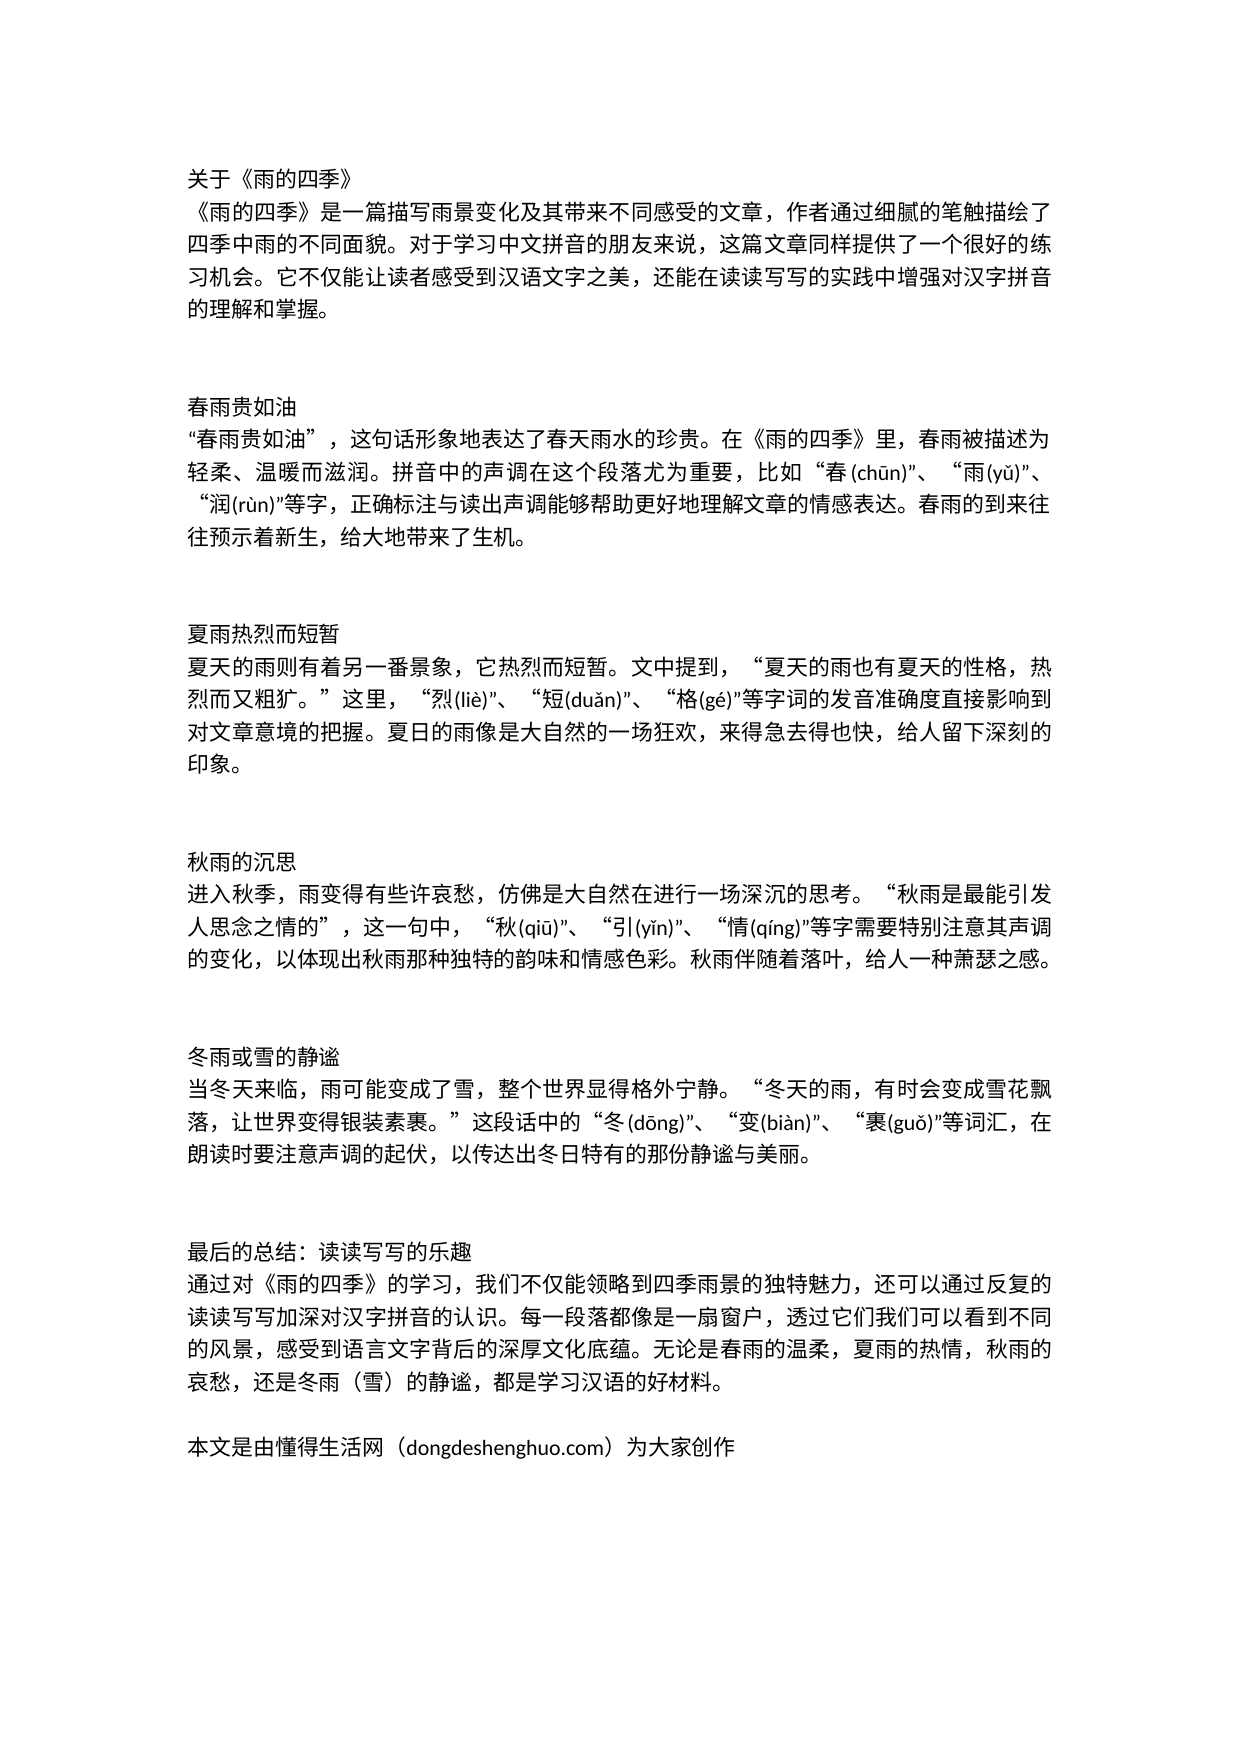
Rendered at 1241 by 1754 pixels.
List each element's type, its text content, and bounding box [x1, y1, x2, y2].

text 通过对《雨的四季》的学习，我们不仅能领略到四季雨景的独特魅力，还可以通过反复的读读写写加深对汉字拼音的认识。每一段落都像是一扇窗户，透过它们我们可以看到不同的风景，感受到语言文字背后的深厚文化底蕴。无论是春雨的温柔，夏雨的热情，秋雨的哀愁，还是冬雨（雪）的静谧，都是学习汉语的好材料。 [187, 1267, 1053, 1397]
text 春雨贵如油 [187, 389, 1053, 422]
text 关于《雨的四季》 [187, 162, 1053, 194]
text 当冬天来临，雨可能变成了雪，整个世界显得格外宁静。“冬天的雨，有时会变成雪花飘落，让世界变得银装素裹。”这段话中的“冬(dōng)”、“变(biàn)”、“裹(guǒ)”等词汇，在朗读时要注意声调的起伏，以传达出冬日特有的那份静谧与美丽。 [187, 1072, 1053, 1169]
text 冬雨或雪的静谧 [187, 1039, 1053, 1072]
text 最后的总结：读读写写的乐趣 [187, 1234, 1053, 1267]
text 夏雨热烈而短暂 [187, 617, 1053, 649]
text 《雨的四季》是一篇描写雨景变化及其带来不同感受的文章，作者通过细腻的笔触描绘了四季中雨的不同面貌。对于学习中文拼音的朋友来说，这篇文章同样提供了一个很好的练习机会。它不仅能让读者感受到汉语文字之美，还能在读读写写的实践中增强对汉字拼音的理解和掌握。 [187, 194, 1053, 324]
text 秋雨的沉思 [187, 844, 1053, 877]
text 进入秋季，雨变得有些许哀愁，仿佛是大自然在进行一场深沉的思考。“秋雨是最能引发人思念之情的”，这一句中，“秋(qiū)”、“引(yǐn)”、“情(qíng)”等字需要特别注意其声调的变化，以体现出秋雨那种独特的韵味和情感色彩。秋雨伴随着落叶，给人一种萧瑟之感。 [187, 877, 1053, 974]
text “春雨贵如油”，这句话形象地表达了春天雨水的珍贵。在《雨的四季》里，春雨被描述为轻柔、温暖而滋润。拼音中的声调在这个段落尤为重要，比如“春(chūn)”、“雨(yǔ)”、“润(rùn)”等字，正确标注与读出声调能够帮助更好地理解文章的情感表达。春雨的到来往往预示着新生，给大地带来了生机。 [187, 422, 1053, 552]
text 本文是由懂得生活网（dongdeshenghuo.com）为大家创作 [187, 1429, 1053, 1462]
text 夏天的雨则有着另一番景象，它热烈而短暂。文中提到，“夏天的雨也有夏天的性格，热烈而又粗犷。”这里，“烈(liè)”、“短(duǎn)”、“格(gé)”等字词的发音准确度直接影响到对文章意境的把握。夏日的雨像是大自然的一场狂欢，来得急去得也快，给人留下深刻的印象。 [187, 649, 1053, 779]
